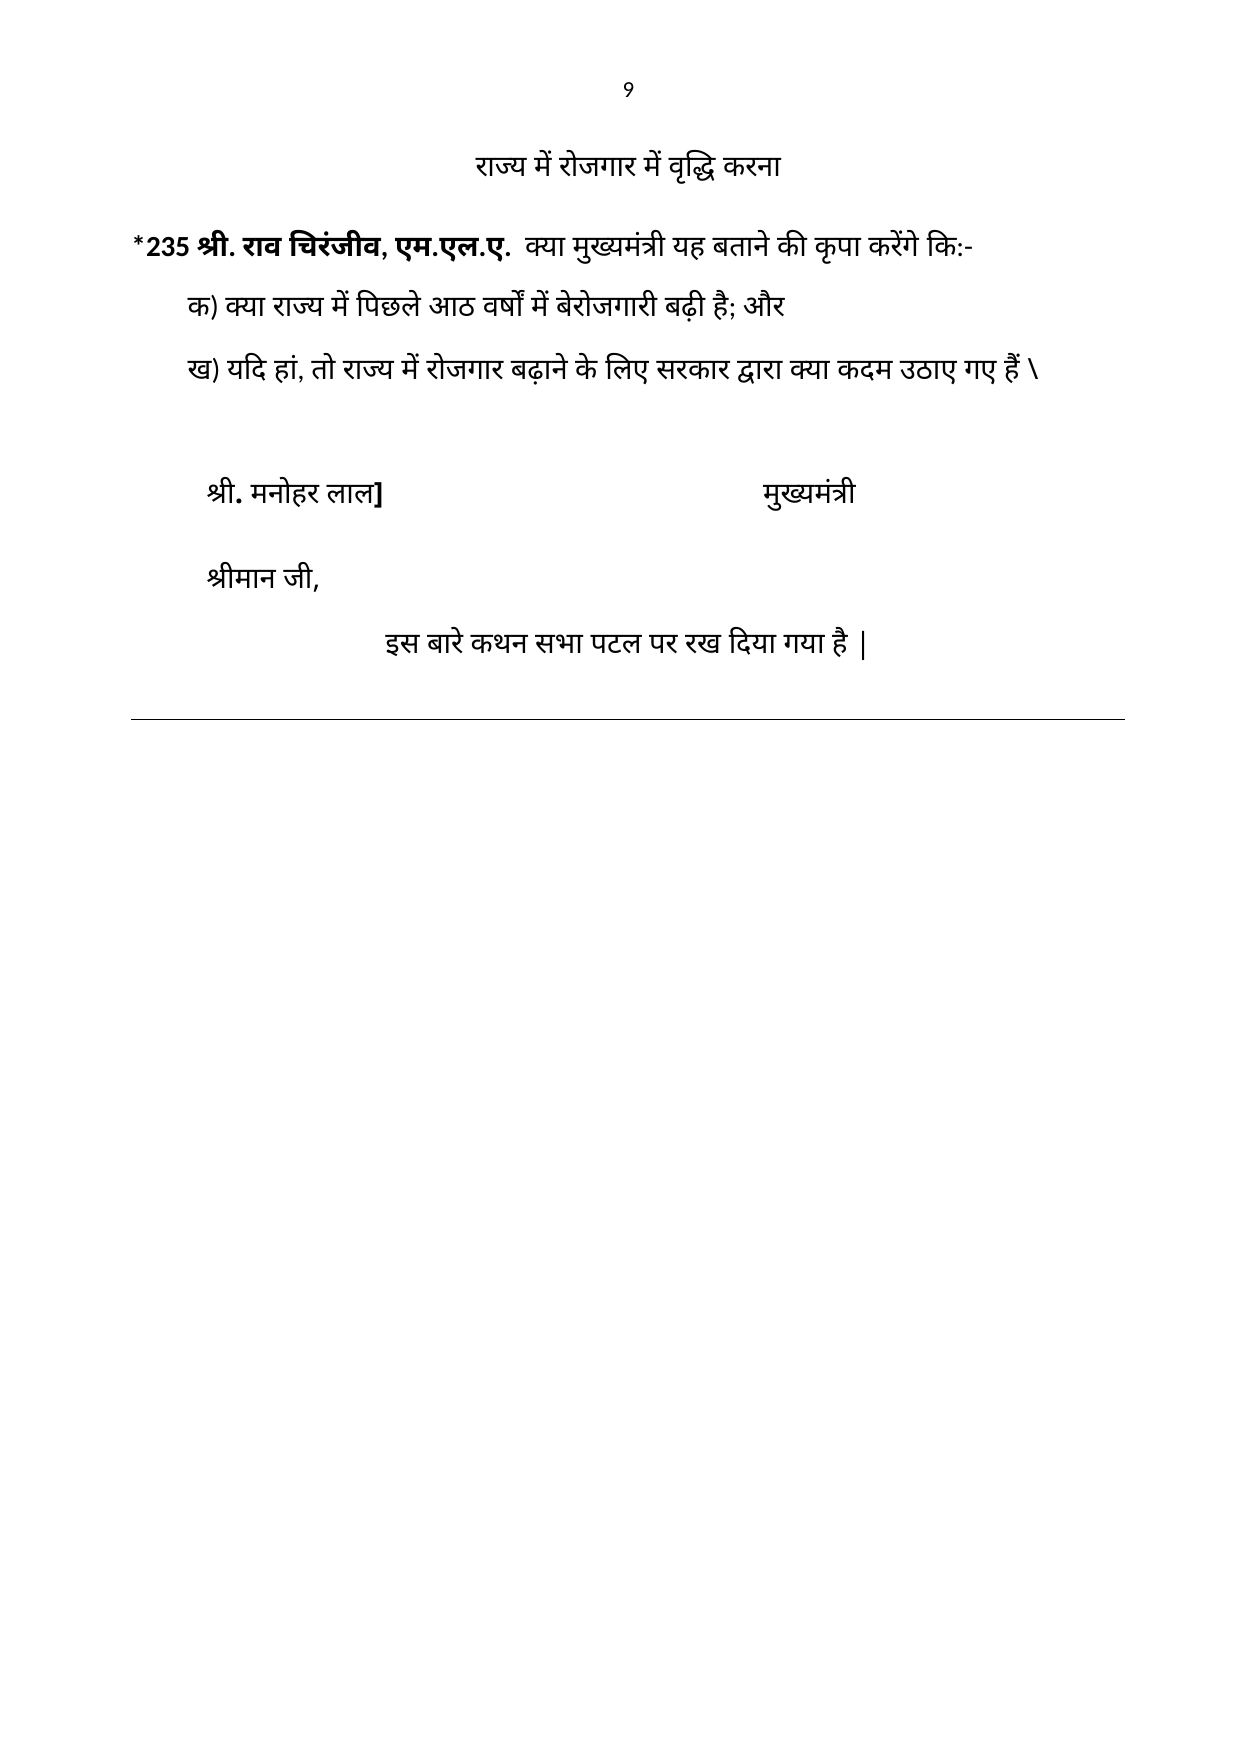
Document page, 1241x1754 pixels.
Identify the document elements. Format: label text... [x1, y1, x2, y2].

text राज्य में रोजगार में वृद्धि करना [131, 150, 1125, 188]
text श्री. मनोहर लाल] मुख्यमंत्री [206, 472, 1125, 515]
text श्रीमान जी, [206, 558, 1125, 601]
text *235 श्री. राव चिरंजीव, एम.एल.ए. क्या मुख्यमंत्री यह बताने की कृपा करेंगे कि:- [131, 228, 1125, 268]
text इस बारे कथन सभा पटल पर रख दिया गया है | [131, 622, 1125, 665]
text क) क्या राज्य में पिछले आठ वर्षों में बेरोजगारी बढ़ी है; और [187, 288, 1125, 328]
text ख) यदि हां, तो राज्य में रोजगार बढ़ाने के लिए सरकार द्वारा क्या कदम उठाए गए हैं \ [187, 348, 1125, 391]
